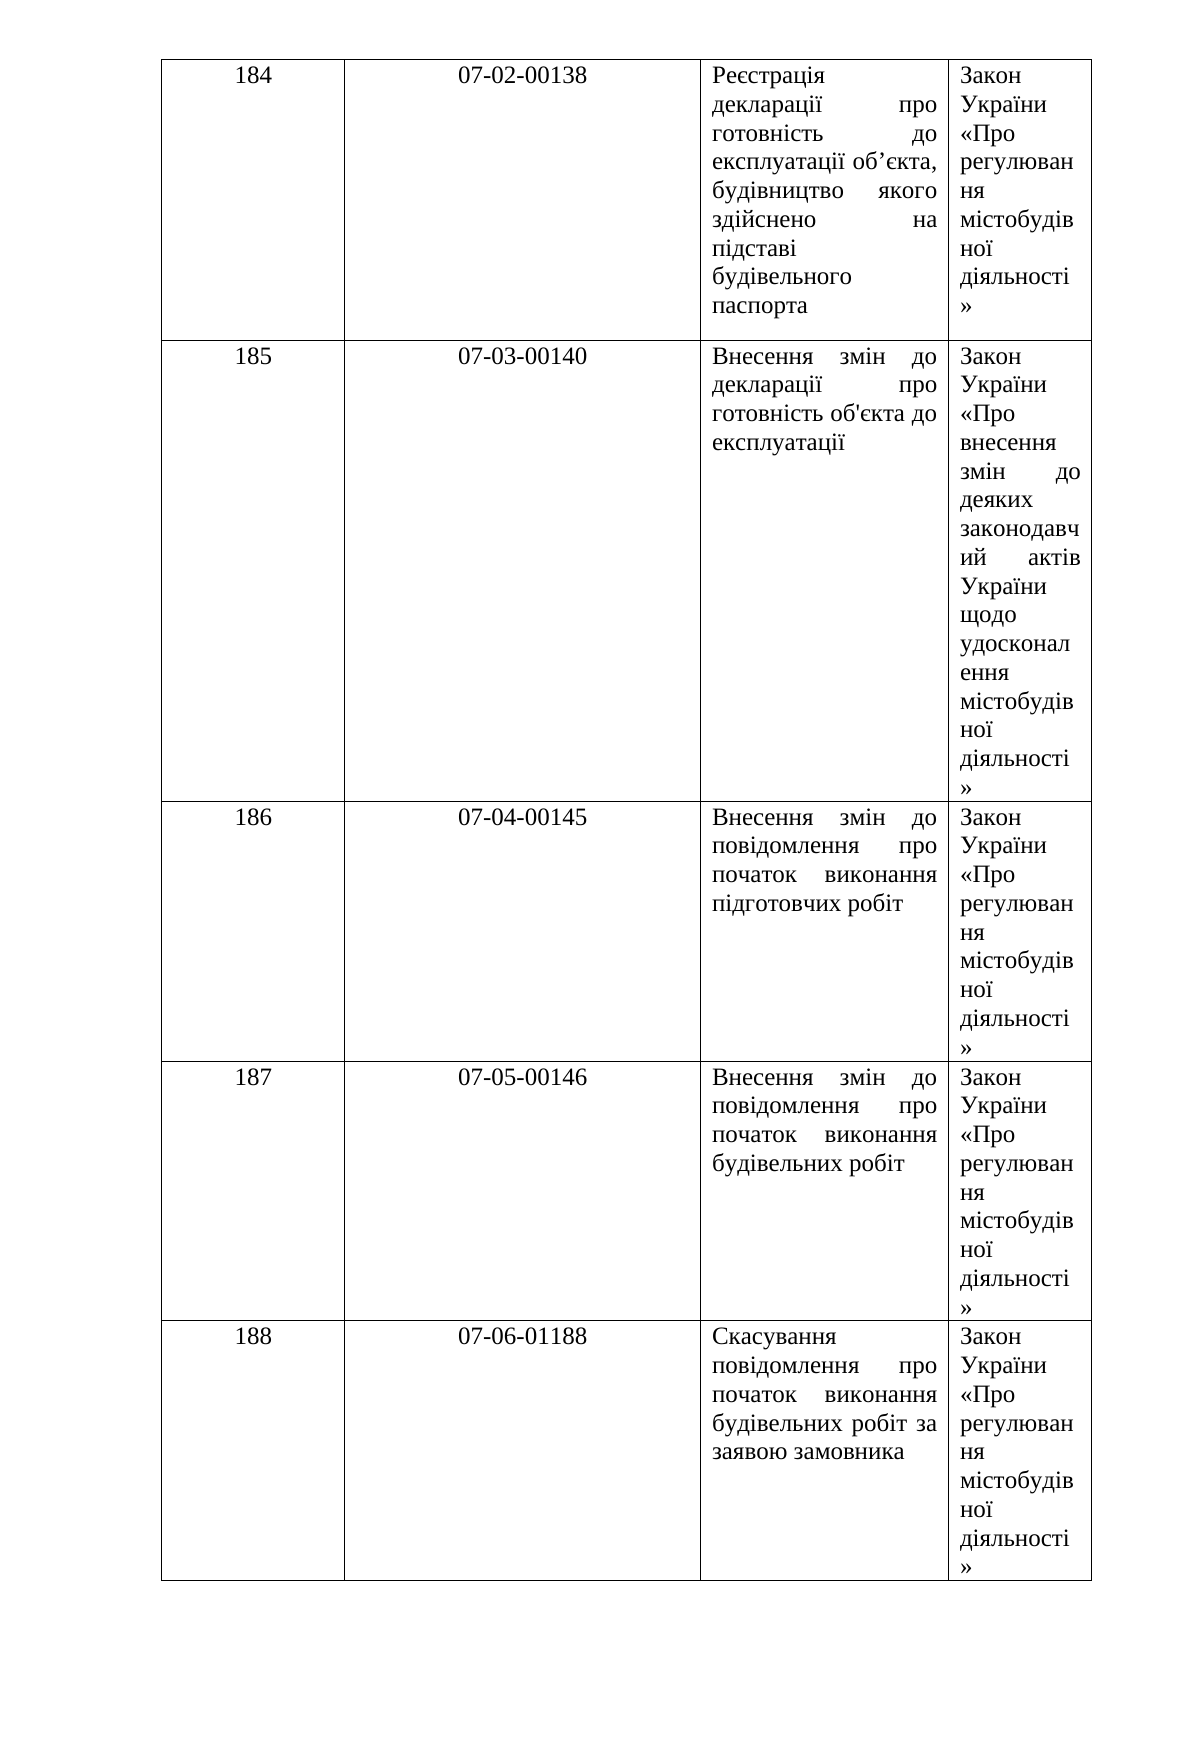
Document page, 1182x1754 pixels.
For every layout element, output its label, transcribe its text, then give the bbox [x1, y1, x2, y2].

table_cell Закон України «Про внесення змін до деяких законодавчий актів України щодо удосконалення містобудівної діяльності» [949, 341, 1091, 801]
table_cell 185 [162, 341, 344, 801]
table_cell 07-04-00145 [345, 802, 700, 1061]
table_cell 184 [162, 60, 344, 340]
table_cell 186 [162, 802, 344, 1061]
table_cell 187 [162, 1062, 344, 1320]
table_cell 07-05-00146 [345, 1062, 700, 1320]
table_cell Закон України «Про регулювання містобудівної діяльності» [949, 1062, 1091, 1320]
table_cell 188 [162, 1321, 344, 1580]
table_cell 07-02-00138 [345, 60, 700, 340]
table_cell Внесення змін до декларації про готовність об'єкта до експлуатації [701, 341, 948, 801]
table_cell 07-03-00140 [345, 341, 700, 801]
table_cell Внесення змін до повідомлення про початок виконання будівельних робіт [701, 1062, 948, 1320]
table_cell Скасування повідомлення про початок виконання будівельних робіт за заявою замовника [701, 1321, 948, 1580]
table_cell Реєстрація декларації про готовність до експлуатації об’єкта, будівництво якого здійснено на підставі будівельного паспорта [701, 60, 948, 340]
table_cell Закон України «Про регулювання містобудівної діяльності» [949, 802, 1091, 1061]
table_cell Закон України «Про регулювання містобудівної діяльності» [949, 1321, 1091, 1580]
table_cell 07-06-01188 [345, 1321, 700, 1580]
table_cell Внесення змін до повідомлення про початок виконання підготовчих робіт [701, 802, 948, 1061]
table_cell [949, 60, 1091, 340]
